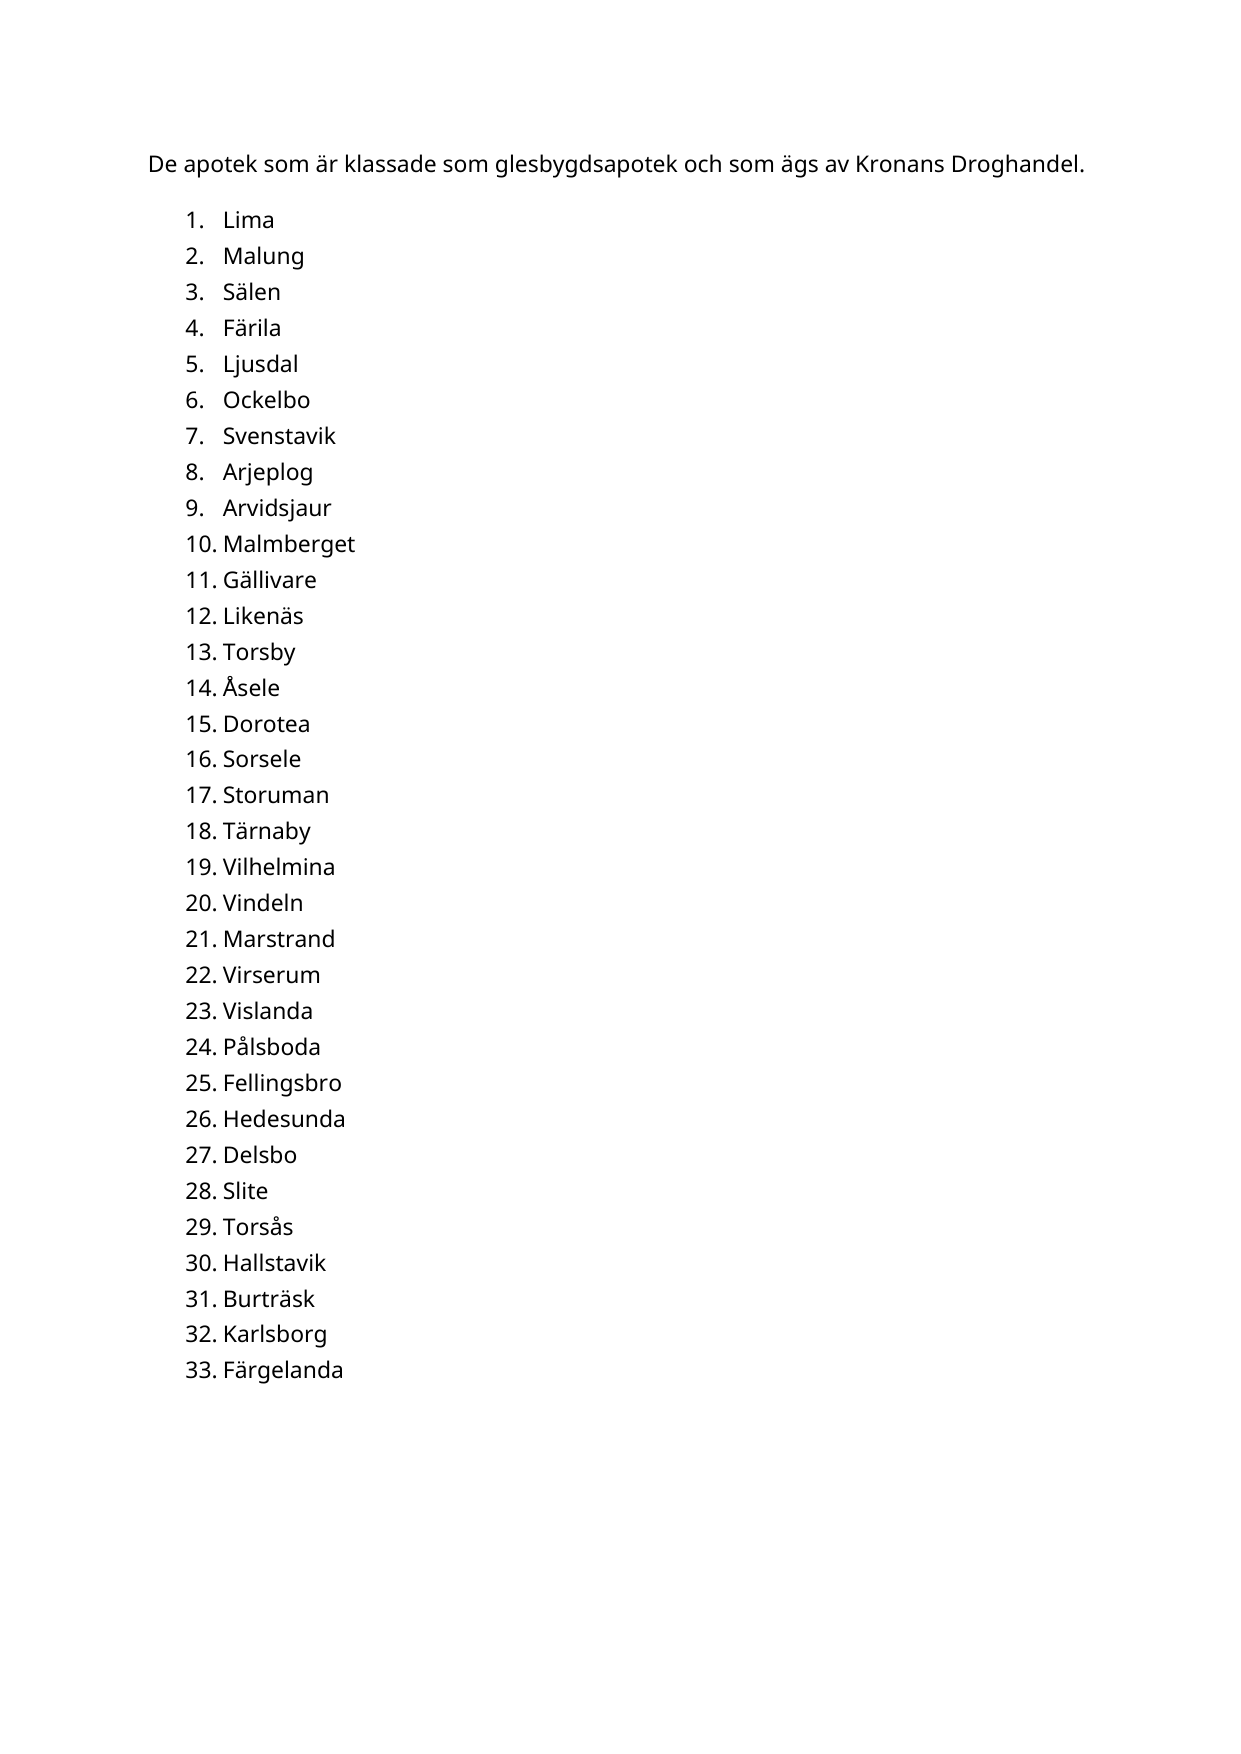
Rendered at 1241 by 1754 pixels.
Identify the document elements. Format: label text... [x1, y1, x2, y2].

list Slite [185, 1175, 1093, 1206]
list Fellingsbro [185, 1067, 1093, 1098]
list Marstrand [185, 923, 1093, 954]
list Storuman [185, 779, 1093, 811]
list Torsby [185, 636, 1093, 667]
list Hedesunda [185, 1103, 1093, 1134]
list Arjeplog [185, 456, 1093, 487]
list Arvidsjaur [185, 492, 1093, 523]
list Karlsborg [185, 1318, 1093, 1350]
list Delsbo [185, 1139, 1093, 1170]
list Burträsk [185, 1282, 1093, 1314]
list Likenäs [185, 600, 1093, 631]
list Vislanda [185, 995, 1093, 1026]
list Färgelanda [185, 1354, 1093, 1386]
list Färila [185, 312, 1093, 343]
list Malmberget [185, 528, 1093, 559]
list Ljusdal [185, 348, 1093, 379]
text De apotek som är klassade som glesbygdsapotek och som ägs av Kronans Droghandel. [148, 148, 1093, 179]
list Gällivare [185, 564, 1093, 595]
list Lima [185, 204, 1093, 236]
list Virserum [185, 959, 1093, 990]
list Malung [185, 240, 1093, 272]
list Vilhelmina [185, 851, 1093, 882]
list Torsås [185, 1211, 1093, 1242]
list Ockelbo [185, 384, 1093, 415]
list Vindeln [185, 887, 1093, 918]
list Tärnaby [185, 815, 1093, 847]
list Pålsboda [185, 1031, 1093, 1062]
list Svenstavik [185, 420, 1093, 451]
list Hallstavik [185, 1247, 1093, 1278]
list Sorsele [185, 743, 1093, 775]
list Dorotea [185, 707, 1093, 739]
list Sälen [185, 276, 1093, 307]
list Åsele [185, 672, 1093, 703]
